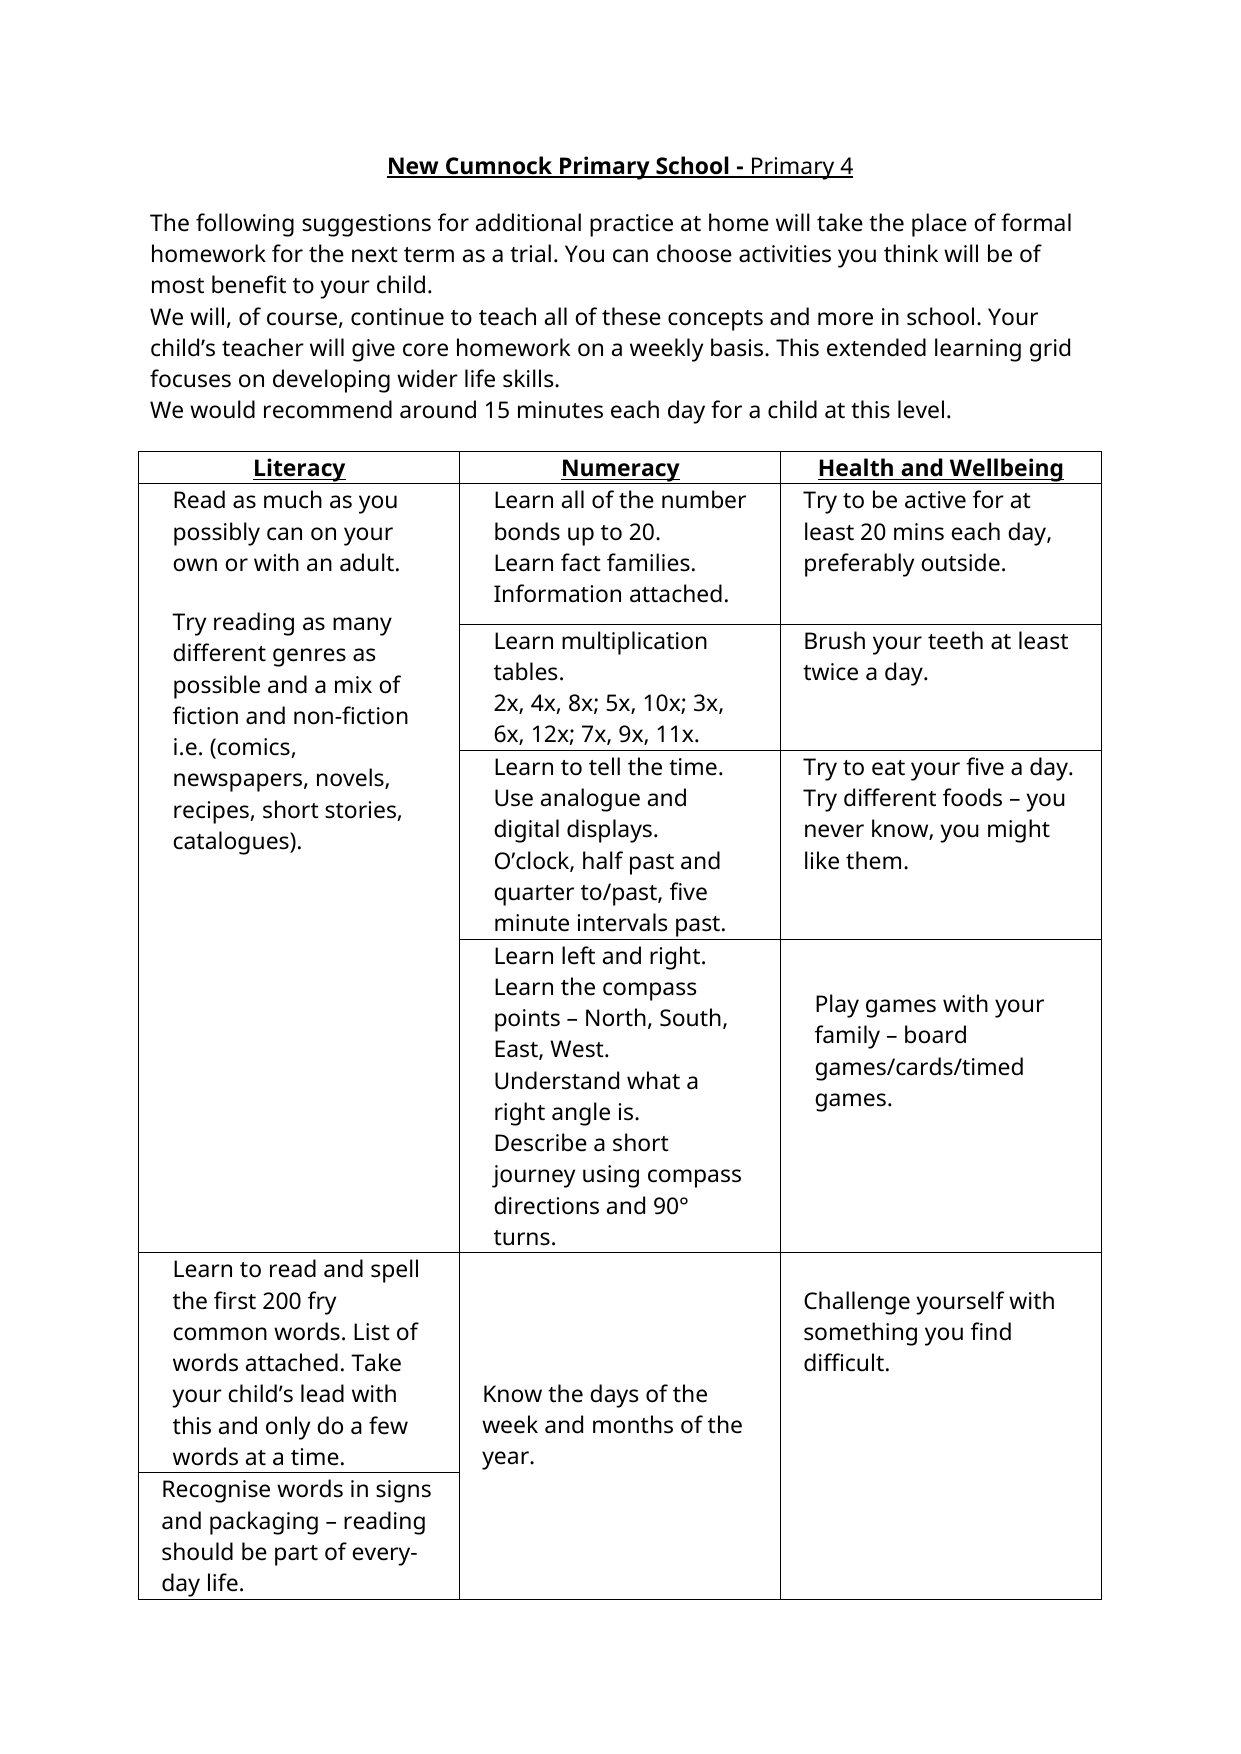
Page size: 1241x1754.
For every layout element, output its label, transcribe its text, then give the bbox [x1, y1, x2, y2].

text The following suggestions for additional practice at home will take the place of formal homework for the next term as a trial. You can choose activities you think will be of most benefit to your child. [150, 207, 1090, 301]
table_header Numeracy [460, 452, 780, 483]
table_cell [460, 940, 780, 1252]
table_header Health and Wellbeing [781, 452, 1101, 483]
table_cell [460, 751, 780, 938]
table_cell [460, 1253, 780, 1598]
table_cell [139, 1253, 459, 1472]
text We will, of course, continue to teach all of these concepts and more in school. Your child’s teacher will give core homework on a weekly basis. This extended learning grid focuses on developing wider life skills. [150, 301, 1090, 394]
table_header Literacy [139, 452, 459, 483]
table_cell [460, 625, 780, 750]
text New Cumnock Primary School - Primary 4 [150, 150, 1090, 181]
text We would recommend around 15 minutes each day for a child at this level. [150, 394, 1090, 426]
table_cell [781, 1253, 1101, 1598]
table_cell [460, 484, 780, 623]
table_cell [139, 1473, 459, 1598]
table_cell [781, 625, 1101, 750]
table_cell [139, 484, 459, 1252]
table_cell [781, 940, 1101, 1252]
table_cell [781, 484, 1101, 623]
table_cell [781, 751, 1101, 938]
